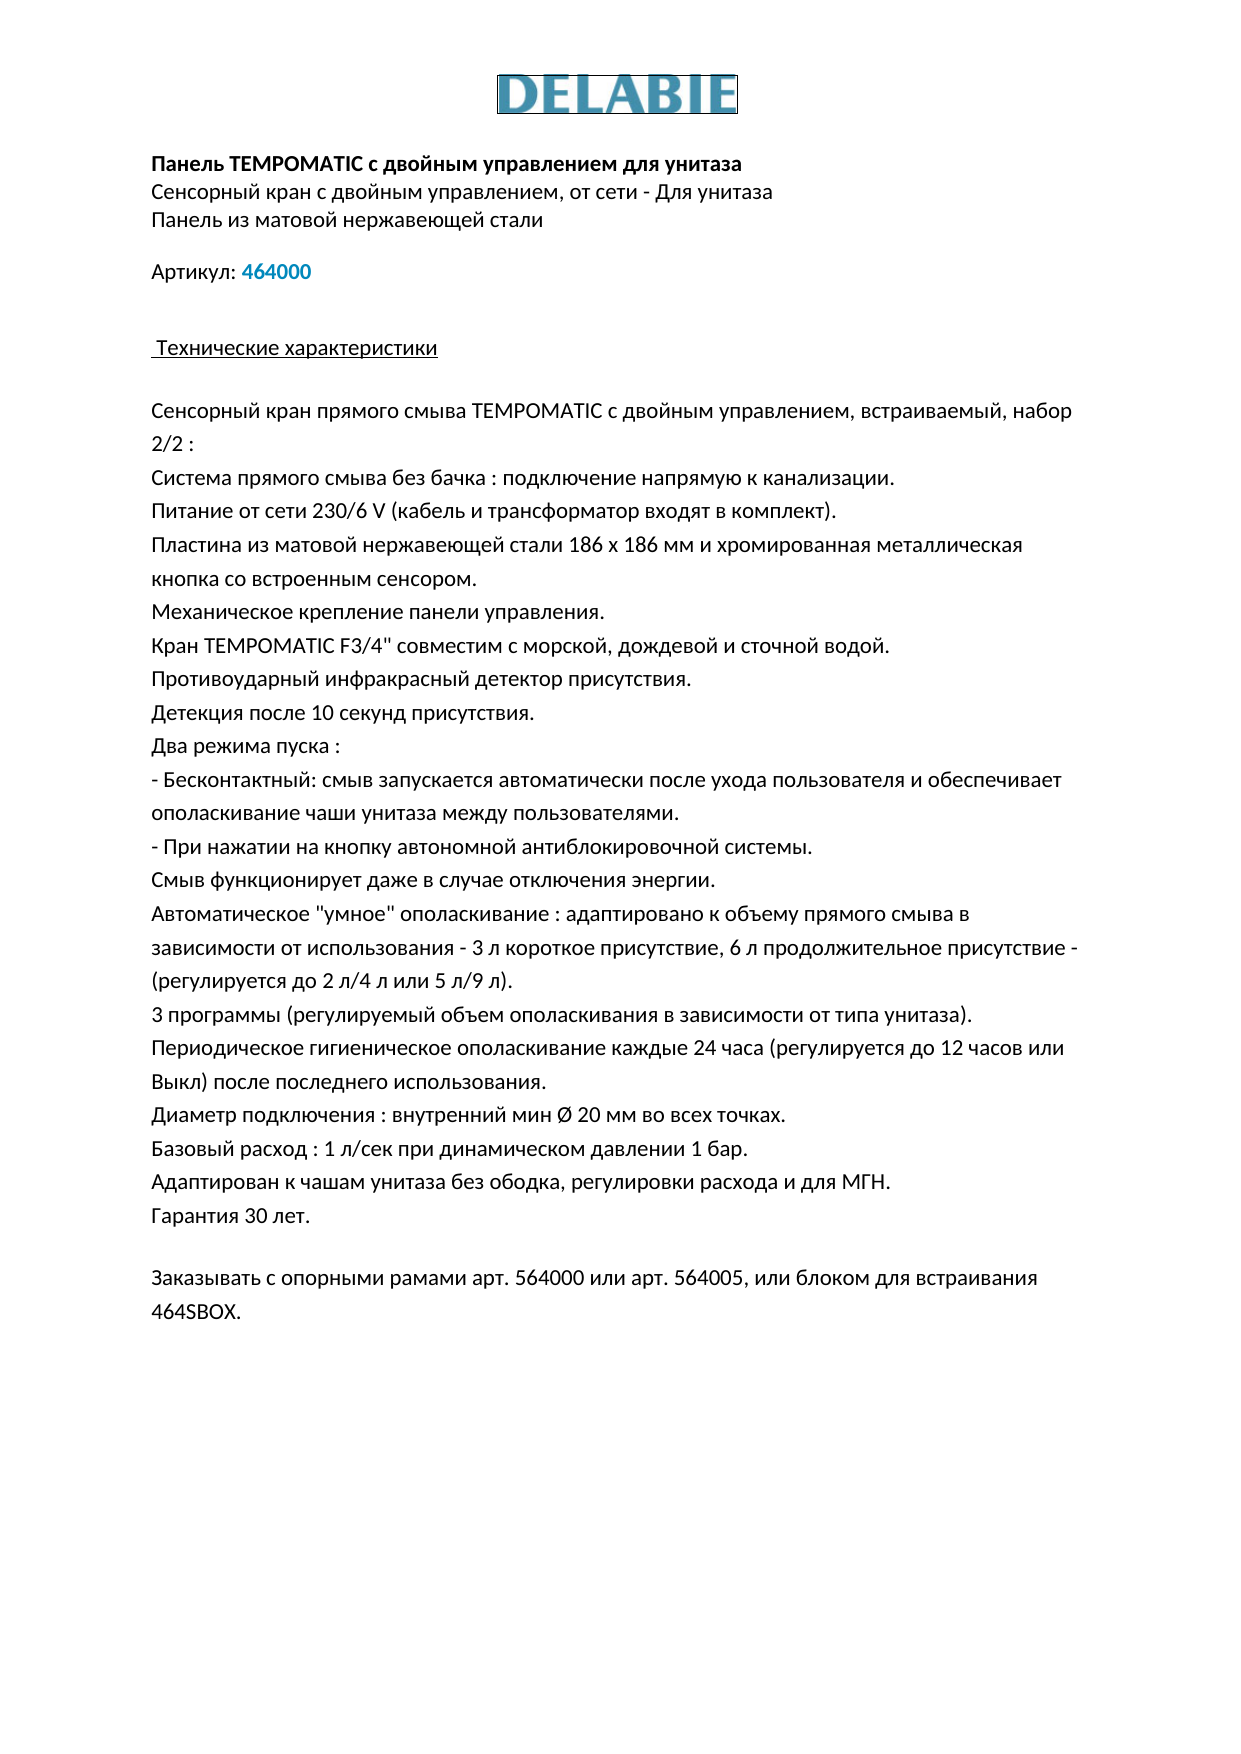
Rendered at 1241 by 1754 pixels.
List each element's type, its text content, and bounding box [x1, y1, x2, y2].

text Питание от сети 230/6 V (кабель и трансформатор входят в комплект). [151, 497, 1084, 525]
text Гарантия 30 лет. [151, 1201, 1084, 1229]
text - При нажатии на кнопку автономной антиблокировочной системы. [151, 832, 1084, 860]
text Автоматическое "умное" ополаскивание : адаптировано к объему прямого смыва в зависимости от использования - 3 л короткое присутствие, 6 л продолжительное присутствие - (регулируется до 2 л/4 л или 5 л/9 л). [151, 899, 1084, 994]
text Кран TEMPOMATIC F3/4" совместим с морской, дождевой и сточной водой. [151, 631, 1084, 659]
text Артикул: 464000 [151, 257, 1084, 285]
text Детекция после 10 секунд присутствия. [151, 698, 1084, 726]
text - Бесконтактный: смыв запускается автоматически после ухода пользователя и обеспечивает ополаскивание чаши унитаза между пользователями. [151, 765, 1084, 827]
text Диаметр подключения : внутренний мин Ø 20 мм во всех точках. [151, 1100, 1084, 1128]
text Панель из матовой нержавеющей стали [151, 205, 1084, 233]
text Технические характеристики [151, 333, 1084, 361]
text Механическое крепление панели управления. [151, 597, 1084, 625]
text Сенсорный кран с двойным управлением, от сети - Для унитаза [151, 177, 1084, 205]
text 3 программы (регулируемый объем ополаскивания в зависимости от типа унитаза). [151, 1000, 1084, 1028]
text Смыв функционирует даже в случае отключения энергии. [151, 866, 1084, 894]
text Панель TEMPOMATIC с двойным управлением для унитаза [151, 149, 1084, 177]
text Адаптирован к чашам унитаза без ободка, регулировки расхода и для МГН. [151, 1167, 1084, 1196]
picture [498, 76, 737, 113]
text Противоударный инфракрасный детектор присутствия. [151, 664, 1084, 692]
text Базовый расход : 1 л/сек при динамическом давлении 1 бар. [151, 1134, 1084, 1162]
text Сенсорный кран прямого смыва TEMPOMATIC с двойным управлением, встраиваемый, набор 2/2 : [151, 396, 1084, 458]
text Два режима пуска : [151, 731, 1084, 759]
text Периодическое гигиеническое ополаскивание каждые 24 часа (регулируется до 12 часов или Выкл) после последнего использования. [151, 1033, 1084, 1095]
text Заказывать с опорными рамами арт. 564000 или арт. 564005, или блоком для встраивания 464SBOX. [151, 1263, 1084, 1325]
text Пластина из матовой нержавеющей стали 186 x 186 мм и хромированная металлическая кнопка со встроенным сенсором. [151, 530, 1084, 592]
text Система прямого смыва без бачка : подключение напрямую к канализации. [151, 463, 1084, 491]
